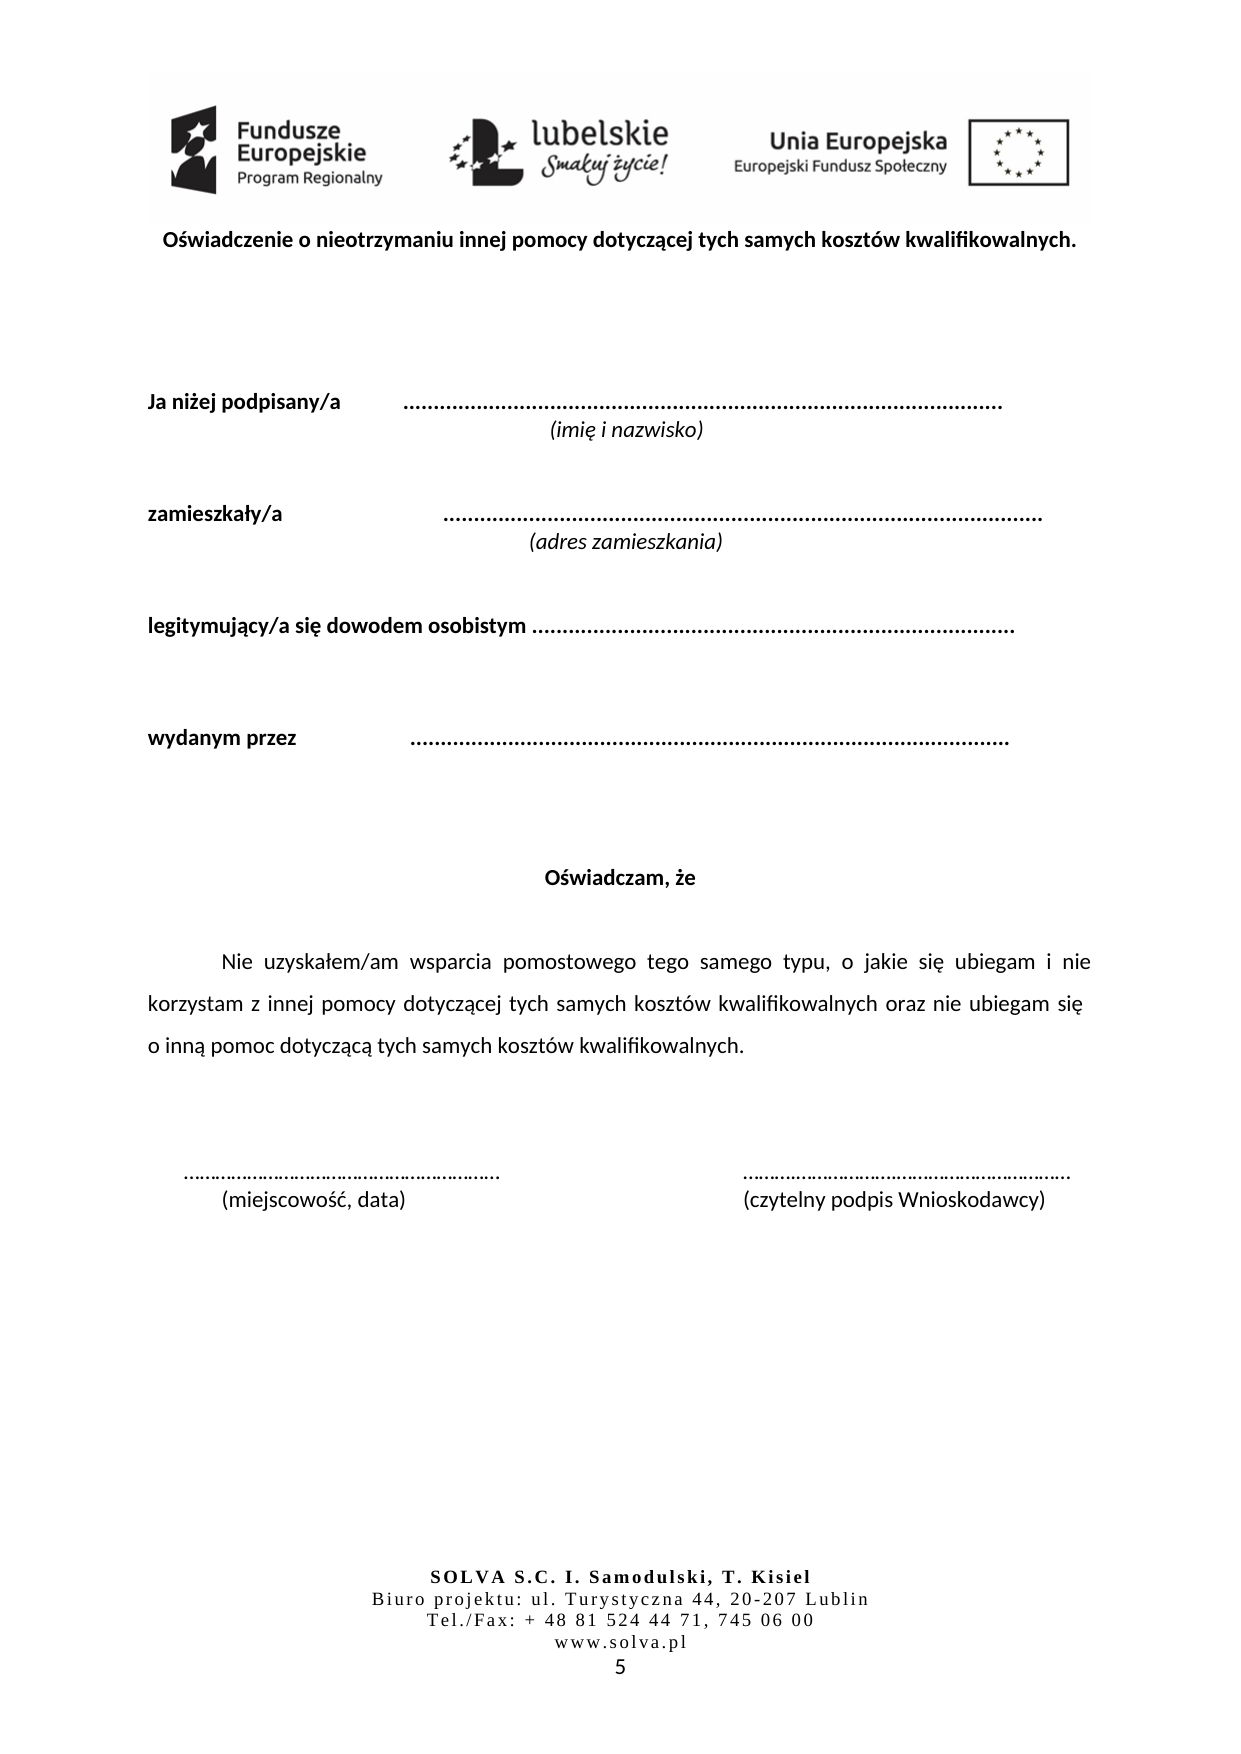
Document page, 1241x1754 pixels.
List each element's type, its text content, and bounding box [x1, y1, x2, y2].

text legitymujący/a się dowodem osobistym ............................................................................... [148, 611, 1093, 639]
text Oświadczenie o nieotrzymaniu innej pomocy dotyczącej tych samych kosztów kwalifikowalnych. [148, 225, 1093, 253]
text …………………………………………………… ……….……………….…………………………… [148, 1157, 1093, 1185]
text (imię i nazwisko) [148, 415, 1093, 443]
text (adres zamieszkania) [148, 527, 1093, 555]
text Ja niżej podpisany/a .................................................................................................. [148, 387, 1093, 415]
text (miejscowość, data) (czytelny podpis Wnioskodawcy) [148, 1185, 1093, 1213]
text Nie uzyskałem/am wsparcia pomostowego tego samego typu, o jakie się ubiegam i nie korzystam z innej pomocy dotyczącej tych samych kosztów kwalifikowalnych oraz nie ubiegam się o inną pomoc dotyczącą tych samych kosztów kwalifikowalnych. [148, 947, 1093, 1059]
picture [147, 73, 1093, 225]
text Oświadczam, że [148, 863, 1093, 891]
text zamieszkały/a .................................................................................................. [148, 499, 1093, 527]
text wydanym przez .................................................................................................. [148, 723, 1093, 751]
